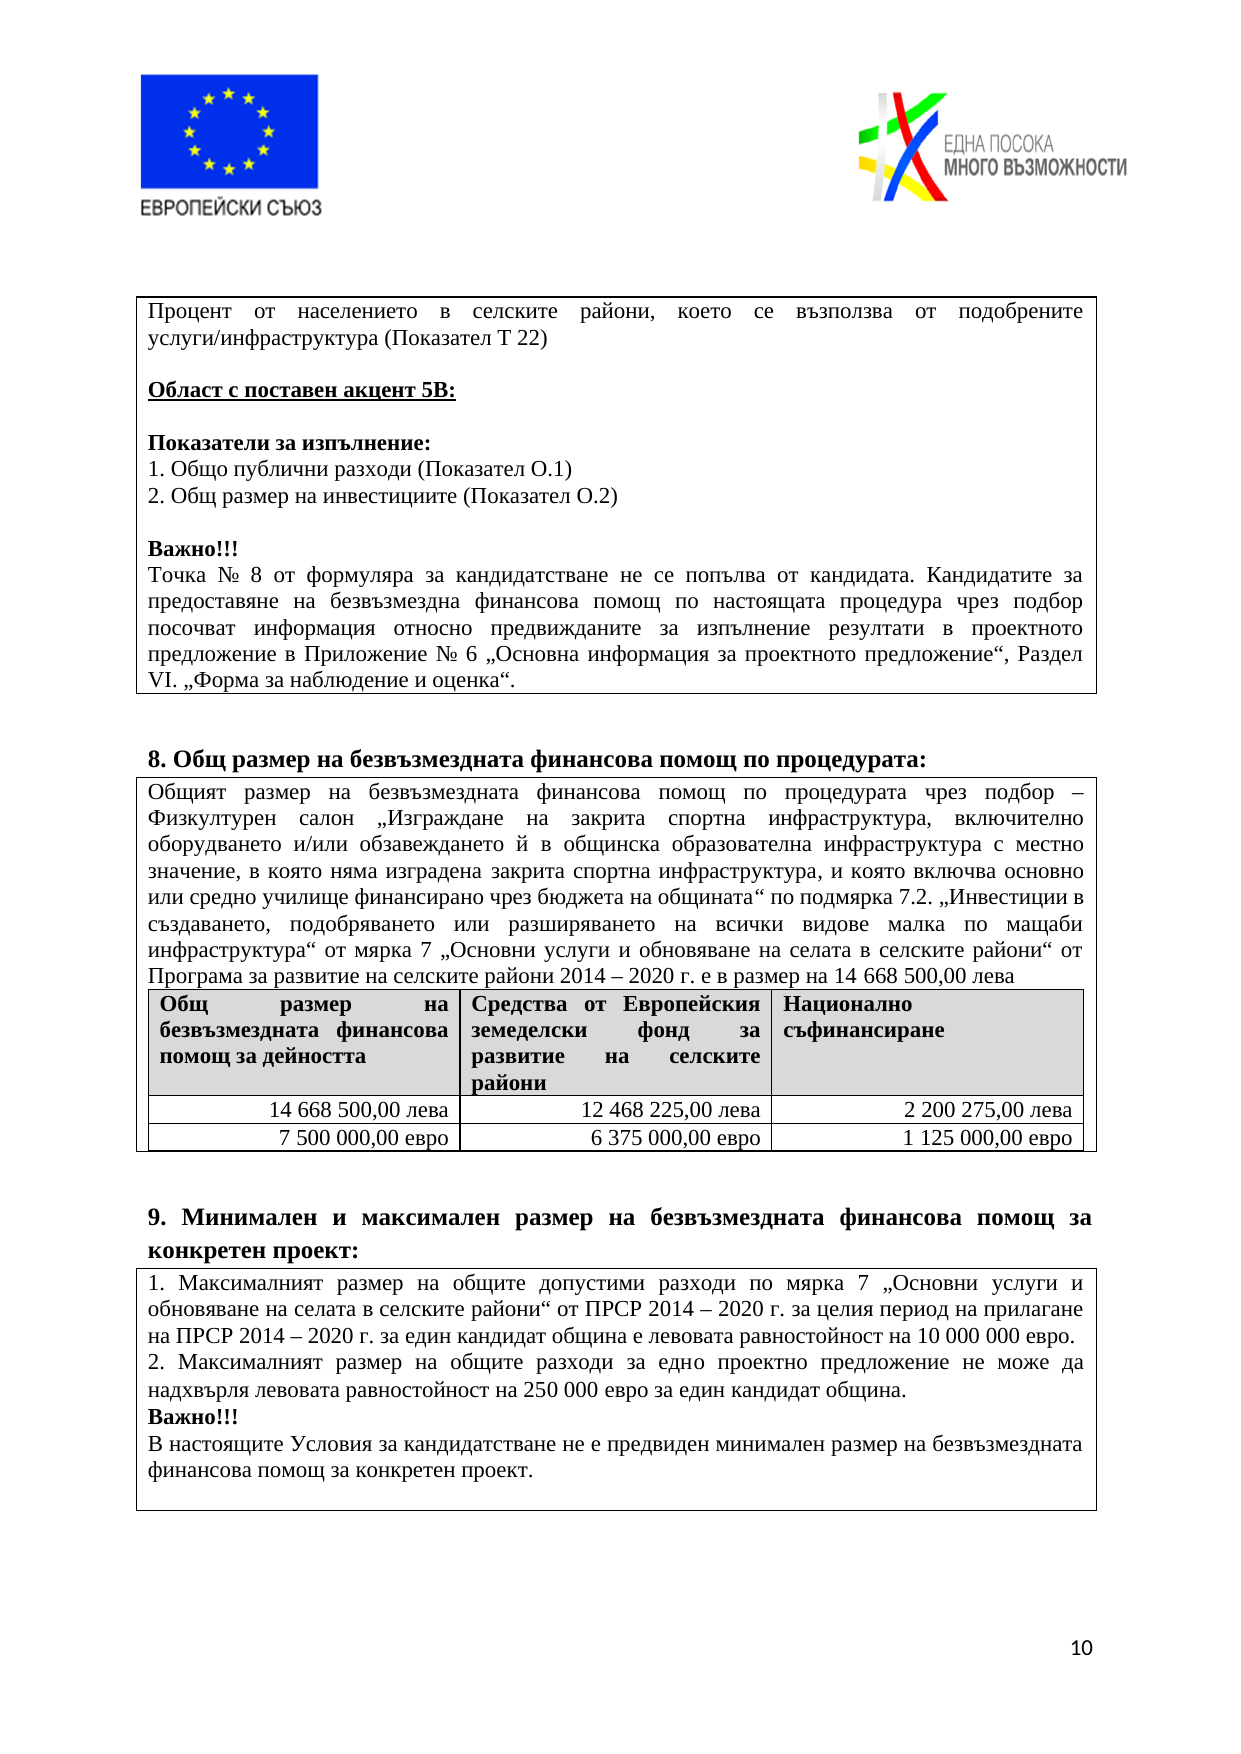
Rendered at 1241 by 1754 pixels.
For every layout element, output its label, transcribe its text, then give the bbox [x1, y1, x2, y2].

subtitle 8. Общ размер на безвъзмездната финансова помощ по процедурата: [148, 744, 1093, 772]
table_header 1. Максималният размер на общите допустими разходи по мярка 7 „Основни услуги и обновяване на селата в селските райони“ от ПРСР 2014 – 2020 г. за целия период на прилагане на ПРСР 2014 – 2020 г. за един кандидат община е левовата равностойност на 10 000 000 евро. 2. Максималният размер на общите разходи за еднo проектно предложение не може да надхвърля левовата равностойност на 250 000 евро за един кандидат община. Важно!!! В настоящите Условия за кандидатстване не е предвиден минимален размер на безвъзмездната финансова помощ за конкретен проект. [137, 1269, 1096, 1510]
picture [851, 88, 1130, 204]
picture [140, 73, 324, 219]
subtitle 9. Минимален и максимален размер на безвъзмездната финансова помощ за конкретен проект: [148, 1202, 1093, 1264]
table_header Общият размер на безвъзмездната финансова помощ по процедурата чрез подбор – Физкултурен салон „Изграждане на закрита спортна инфраструктура, включително оборудването и/или обзавеждането й в общинска образователна инфраструктура с местно значение, в която няма изградена закрита спортна инфраструктура, и която включва основно или средно училище финансирано чрез бюджета на общината“ по подмярка 7.2. „Инвестиции в създаването, подобряването или разширяването на всички видове малка по мащаби инфраструктура“ от мярка 7 „Основни услуги и обновяване на селата в селските райони“ от Програма за развитие на селските райони 2014 – 2020 г. е в размер на 14 668 500,00 лева [137, 778, 1096, 1151]
